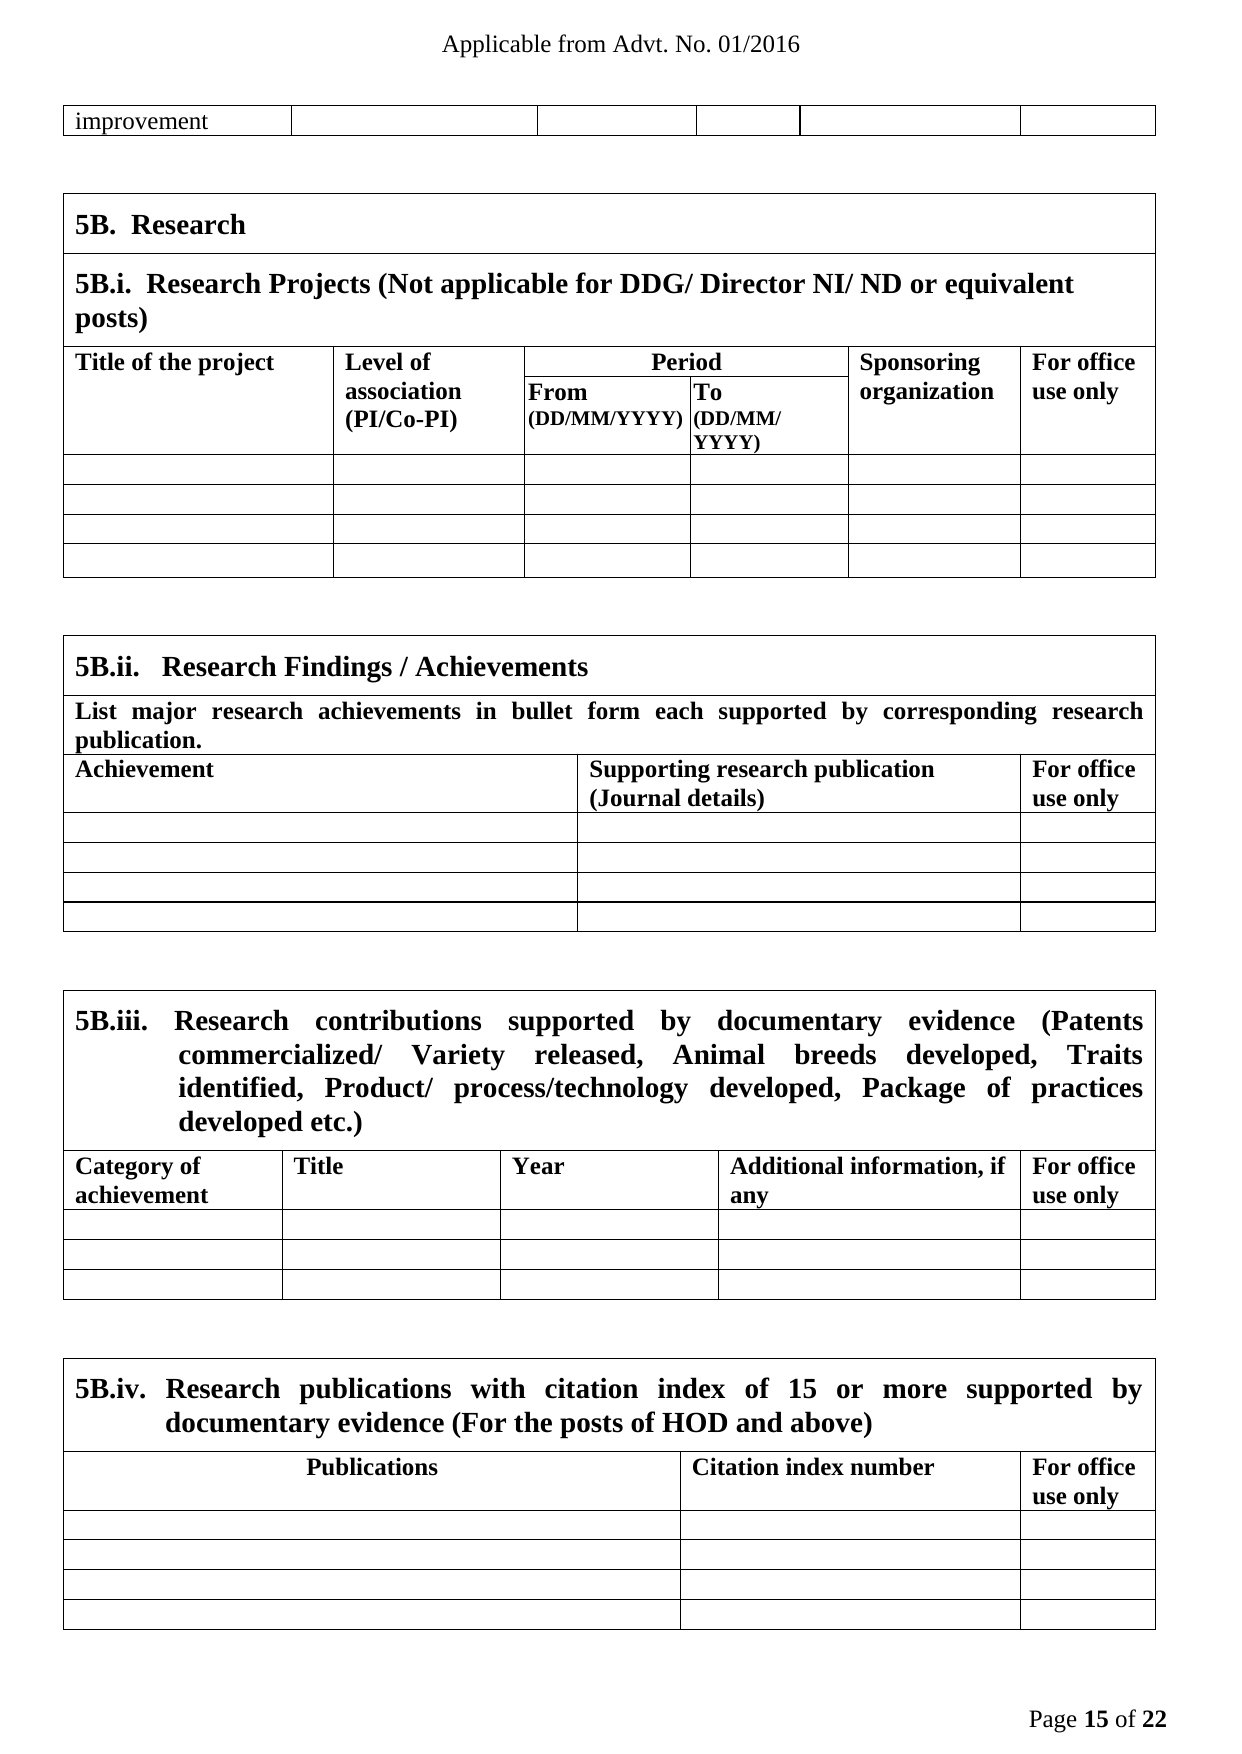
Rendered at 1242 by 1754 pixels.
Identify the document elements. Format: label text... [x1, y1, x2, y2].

table_cell [64, 485, 333, 513]
table_cell [1021, 1540, 1155, 1569]
table_cell [578, 903, 1020, 931]
table_cell For office use only [1021, 1151, 1155, 1209]
table_cell [292, 106, 537, 135]
table_cell [849, 515, 1020, 543]
table_cell [64, 873, 577, 901]
table_cell Supporting research publication (Journal details) [578, 755, 1020, 812]
table_cell [1021, 903, 1155, 931]
table_cell List major research achievements in bullet form each supported by corresponding research publication. [64, 696, 1155, 753]
table_cell [525, 515, 690, 543]
table_cell [681, 1600, 1020, 1629]
table_header 5B.iii. Research contributions supported by documentary evidence (Patents commercialized/ Variety released, Animal breeds developed, Traits identified, Product/ process/technology developed, Package of practices developed etc.) [64, 991, 1155, 1150]
table_cell For office use only [1021, 1452, 1155, 1509]
table_cell [1021, 843, 1155, 872]
table_cell Period [525, 347, 848, 376]
table_cell [578, 873, 1020, 901]
table_cell [64, 1270, 282, 1299]
table_cell [64, 1210, 282, 1239]
table_cell [719, 1240, 1020, 1268]
table_cell [681, 1540, 1020, 1569]
table_cell [334, 544, 524, 577]
table_cell [1021, 1600, 1155, 1629]
table_cell Title [283, 1151, 500, 1209]
table_header 5B. Research [64, 194, 1155, 253]
table_cell [283, 1240, 500, 1268]
table_cell [578, 813, 1020, 842]
table_cell [64, 1511, 680, 1539]
table_cell [64, 455, 333, 484]
table_cell [1021, 1570, 1155, 1599]
table_cell [1021, 1270, 1155, 1299]
table_cell [1021, 1511, 1155, 1539]
table_cell Citation index number [681, 1452, 1020, 1509]
table_header 5B.ii. Research Findings / Achievements [64, 636, 1155, 695]
table_cell [525, 485, 690, 513]
table_cell Sponsoring organization [849, 347, 1020, 454]
table_cell [283, 1270, 500, 1299]
table_cell [719, 1210, 1020, 1239]
table_cell [1021, 1240, 1155, 1268]
table_cell [64, 843, 577, 872]
table_cell [801, 106, 1020, 135]
table_header 5B.iv. Research publications with citation index of 15 or more supported by documentary evidence (For the posts of HOD and above) [64, 1359, 1155, 1451]
table_cell [681, 1570, 1020, 1599]
table_cell [283, 1210, 500, 1239]
table_cell For office use only [1021, 755, 1155, 812]
table_cell [1021, 106, 1155, 135]
table_cell [538, 106, 696, 135]
table_cell [64, 515, 333, 543]
table_cell [525, 455, 690, 484]
table_cell [681, 1511, 1020, 1539]
table_cell Publications [64, 1452, 680, 1509]
table_cell [501, 1240, 718, 1268]
table_cell [697, 106, 799, 135]
table_cell Title of the project [64, 347, 333, 454]
table_cell [691, 515, 848, 543]
table_cell [334, 455, 524, 484]
table_cell [1021, 544, 1155, 577]
table_cell [849, 485, 1020, 513]
table_cell [64, 813, 577, 842]
table_cell [64, 544, 333, 577]
table_cell [691, 455, 848, 484]
table_cell [64, 1600, 680, 1629]
table_cell [501, 1270, 718, 1299]
table_cell [691, 544, 848, 577]
table_cell Achievement [64, 755, 577, 812]
table_cell [525, 544, 690, 577]
table_cell To (DD/MM/YYYY) [691, 377, 848, 454]
table_cell [849, 455, 1020, 484]
table_cell [1021, 873, 1155, 901]
table_cell [1021, 813, 1155, 842]
table_cell [334, 485, 524, 513]
table_cell For office use only [1021, 347, 1155, 454]
table_cell [719, 1270, 1020, 1299]
table_cell Year [501, 1151, 718, 1209]
table_cell From (DD/MM/YYYY) [525, 377, 690, 454]
table_cell [64, 1540, 680, 1569]
table_cell [334, 515, 524, 543]
table_cell [64, 1240, 282, 1268]
table_cell [64, 1570, 680, 1599]
table_cell [501, 1210, 718, 1239]
table_cell [1021, 455, 1155, 484]
table_cell [1021, 485, 1155, 513]
table_cell [1021, 515, 1155, 543]
table_cell [64, 903, 577, 931]
table_cell [849, 544, 1020, 577]
table_cell [691, 485, 848, 513]
table_cell [1021, 1210, 1155, 1239]
table_cell Additional information, if any [719, 1151, 1020, 1209]
table_cell Level of association (PI/Co-PI) [334, 347, 524, 454]
table_cell [578, 843, 1020, 872]
table_cell Category of achievement [64, 1151, 282, 1209]
table_cell 5B.i. Research Projects (Not applicable for DDG/ Director NI/ ND or equivalent posts) [64, 254, 1155, 346]
